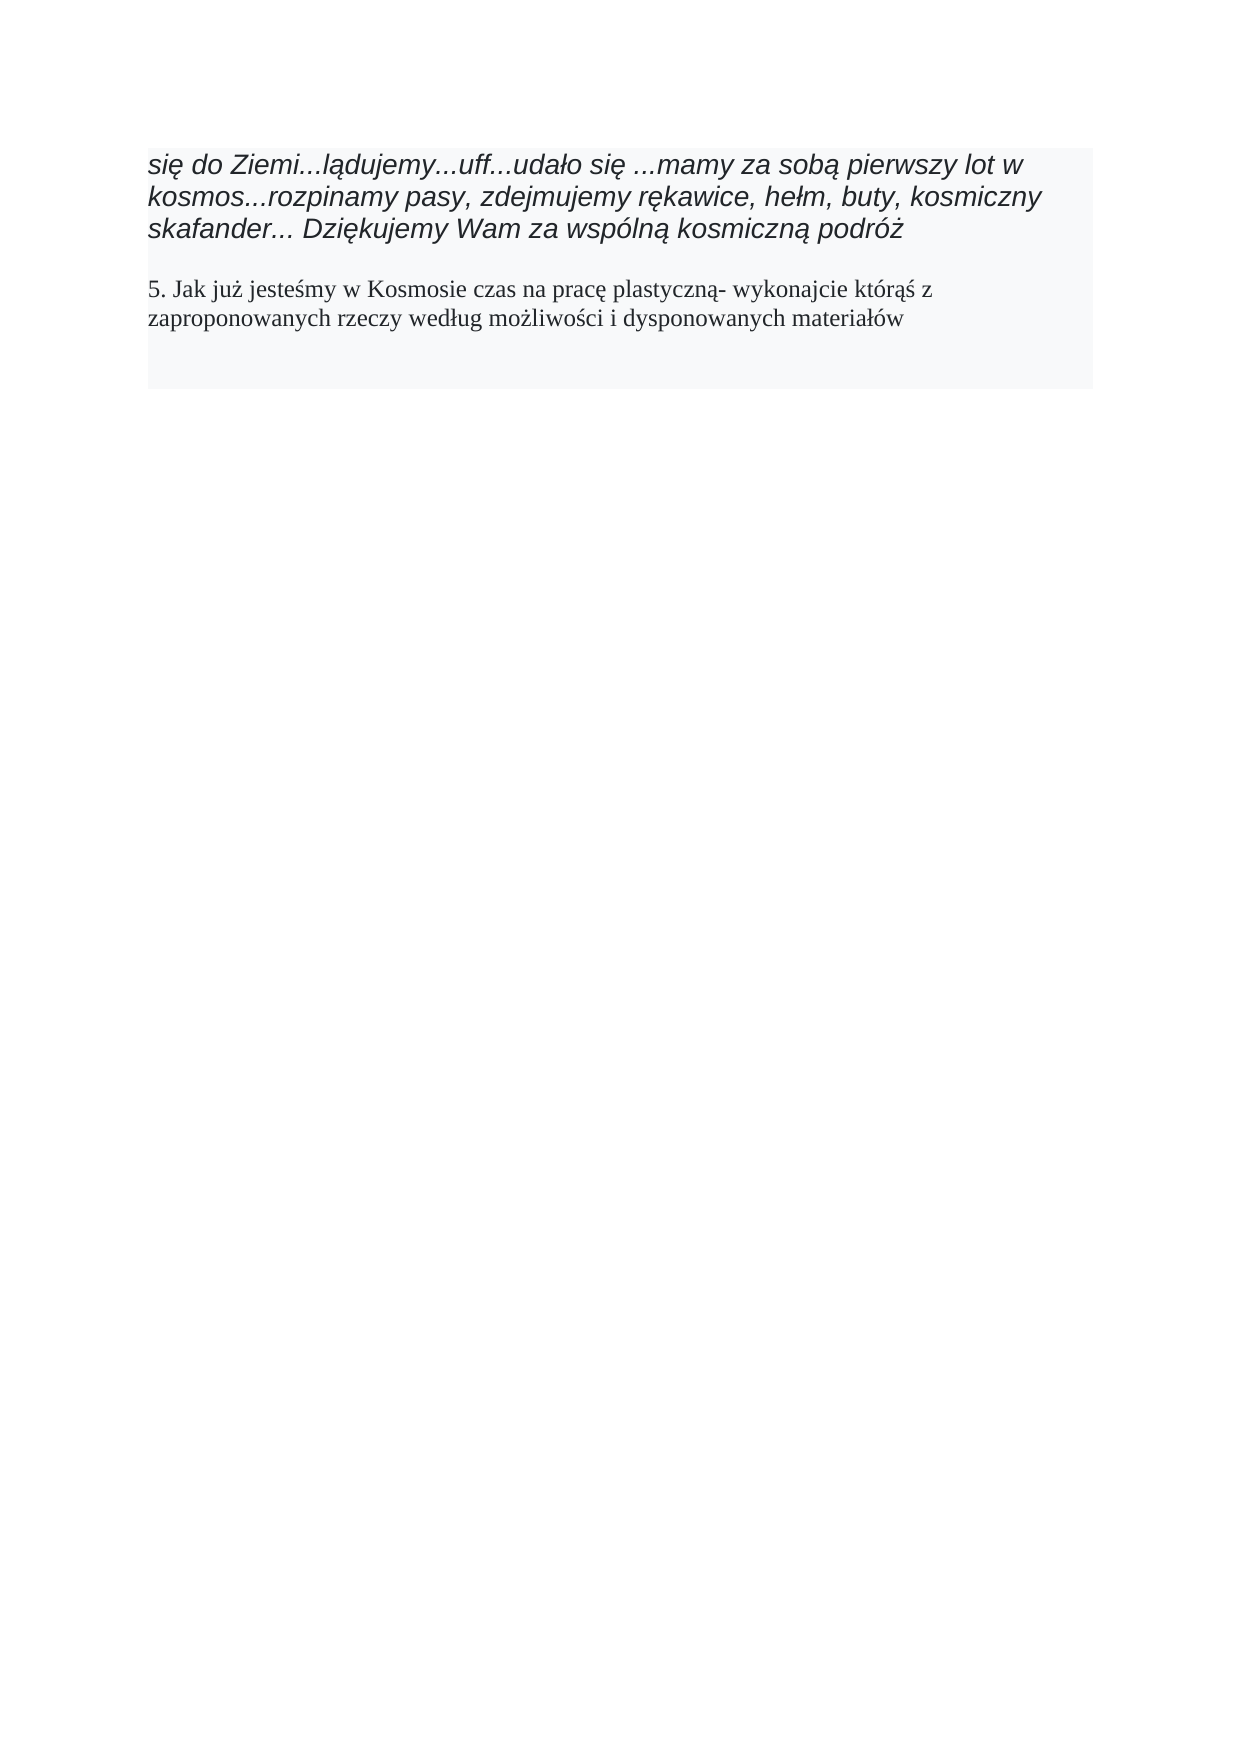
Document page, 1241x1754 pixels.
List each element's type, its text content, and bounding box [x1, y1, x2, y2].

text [148, 148, 1093, 245]
text 5. Jak już jesteśmy w Kosmosie czas na pracę plastyczną- wykonajcie którąś z zaproponowanych rzeczy według możliwości i dysponowanych materiałów [148, 274, 1093, 331]
